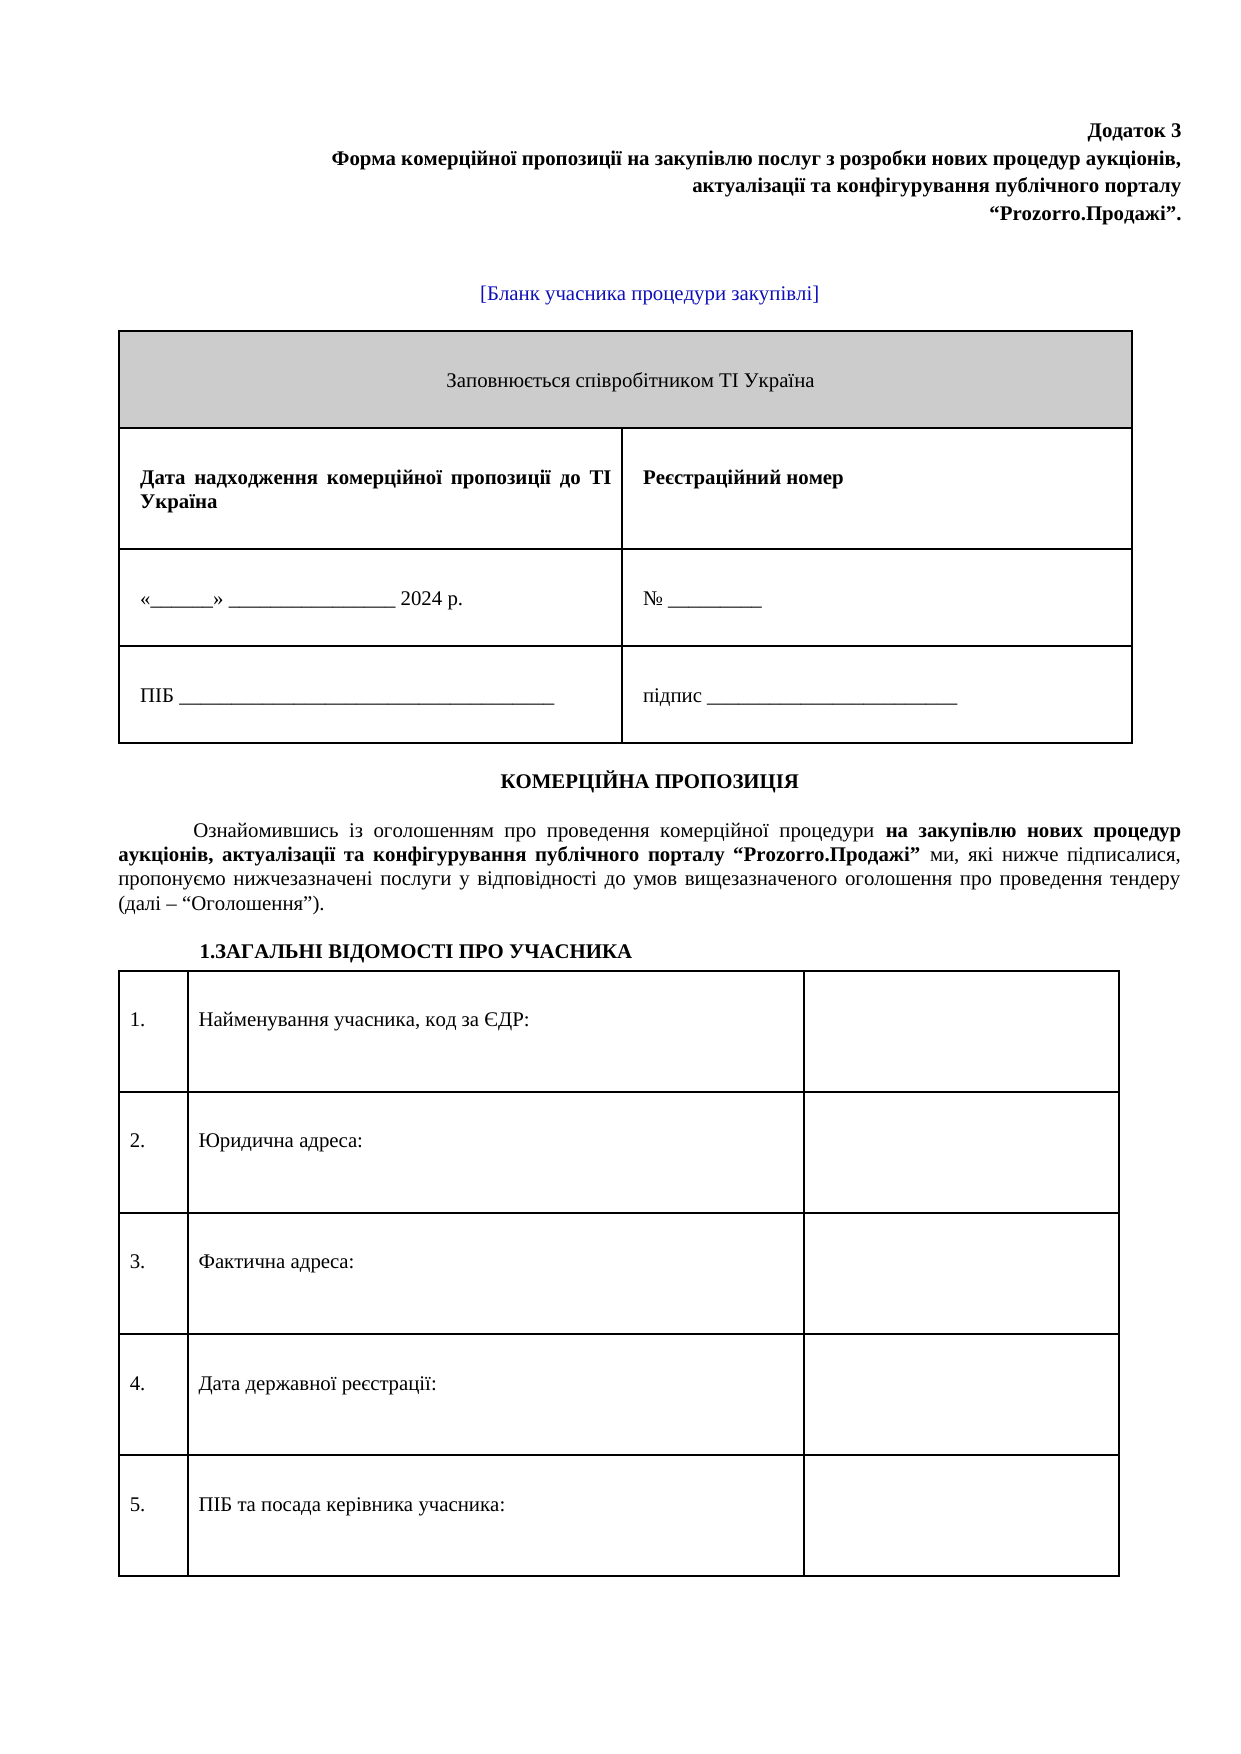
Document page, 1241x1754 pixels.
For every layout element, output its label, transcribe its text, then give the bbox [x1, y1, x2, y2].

table_cell Юридична адреса: [189, 1093, 803, 1212]
table_cell № _________ [623, 550, 1131, 645]
text “Prozorro.Продажі”. [118, 201, 1176, 225]
table_cell ПІБ та посада керівника учасника: [189, 1456, 803, 1575]
table_cell підпис ________________________ [623, 647, 1131, 742]
text Ознайомившись із оголошенням про проведення комерційної процедури на закупівлю нових процедур аукціонів, актуалізації та конфігурування публічного порталу “Prozorro.Продажі” ми, які нижче підписалися, пропонуємо нижчезазначені послуги у відповідності до умов вищезазначеного оголошення про проведення тендеру (далі – “Оголошення”). [118, 818, 1181, 914]
table_cell Реєстраційний номер [623, 429, 1131, 548]
table_cell Дата надходження комерційної пропозиції до TI Україна [120, 429, 621, 548]
text [Бланк учасника процедури закупівлі] [118, 281, 1181, 305]
table_cell [805, 1214, 1118, 1333]
text КОМЕРЦІЙНА ПРОПОЗИЦІЯ [118, 769, 1181, 793]
text Форма комерційної пропозиції на закупівлю послуг з розробки нових процедур аукціонів, [118, 146, 1181, 170]
text 1.ЗАГАЛЬНІ ВІДОМОСТІ ПРО УЧАСНИКА [199, 939, 1181, 963]
table_header [805, 972, 1118, 1091]
table_header Заповнюється співробітником TI Україна [120, 332, 1131, 427]
table_cell [805, 1093, 1118, 1212]
text Додаток 3 [118, 118, 1181, 142]
table_cell Фактична адреса: [189, 1214, 803, 1333]
table_cell [805, 1456, 1118, 1575]
table_cell 5. [120, 1456, 187, 1575]
table_cell 4. [120, 1335, 187, 1454]
table_cell ПІБ ____________________________________ [120, 647, 621, 742]
table_cell [805, 1335, 1118, 1454]
table_header 1. [120, 972, 187, 1091]
table_cell «______» ________________ 2024 р. [120, 550, 621, 645]
text актуалізації та конфігурування публічного порталу [118, 173, 1181, 197]
table_cell 3. [120, 1214, 187, 1333]
table_header Найменування учасника, код за ЄДР: [189, 972, 803, 1091]
table_cell Дата державної реєстрації: [189, 1335, 803, 1454]
table_cell 2. [120, 1093, 187, 1212]
